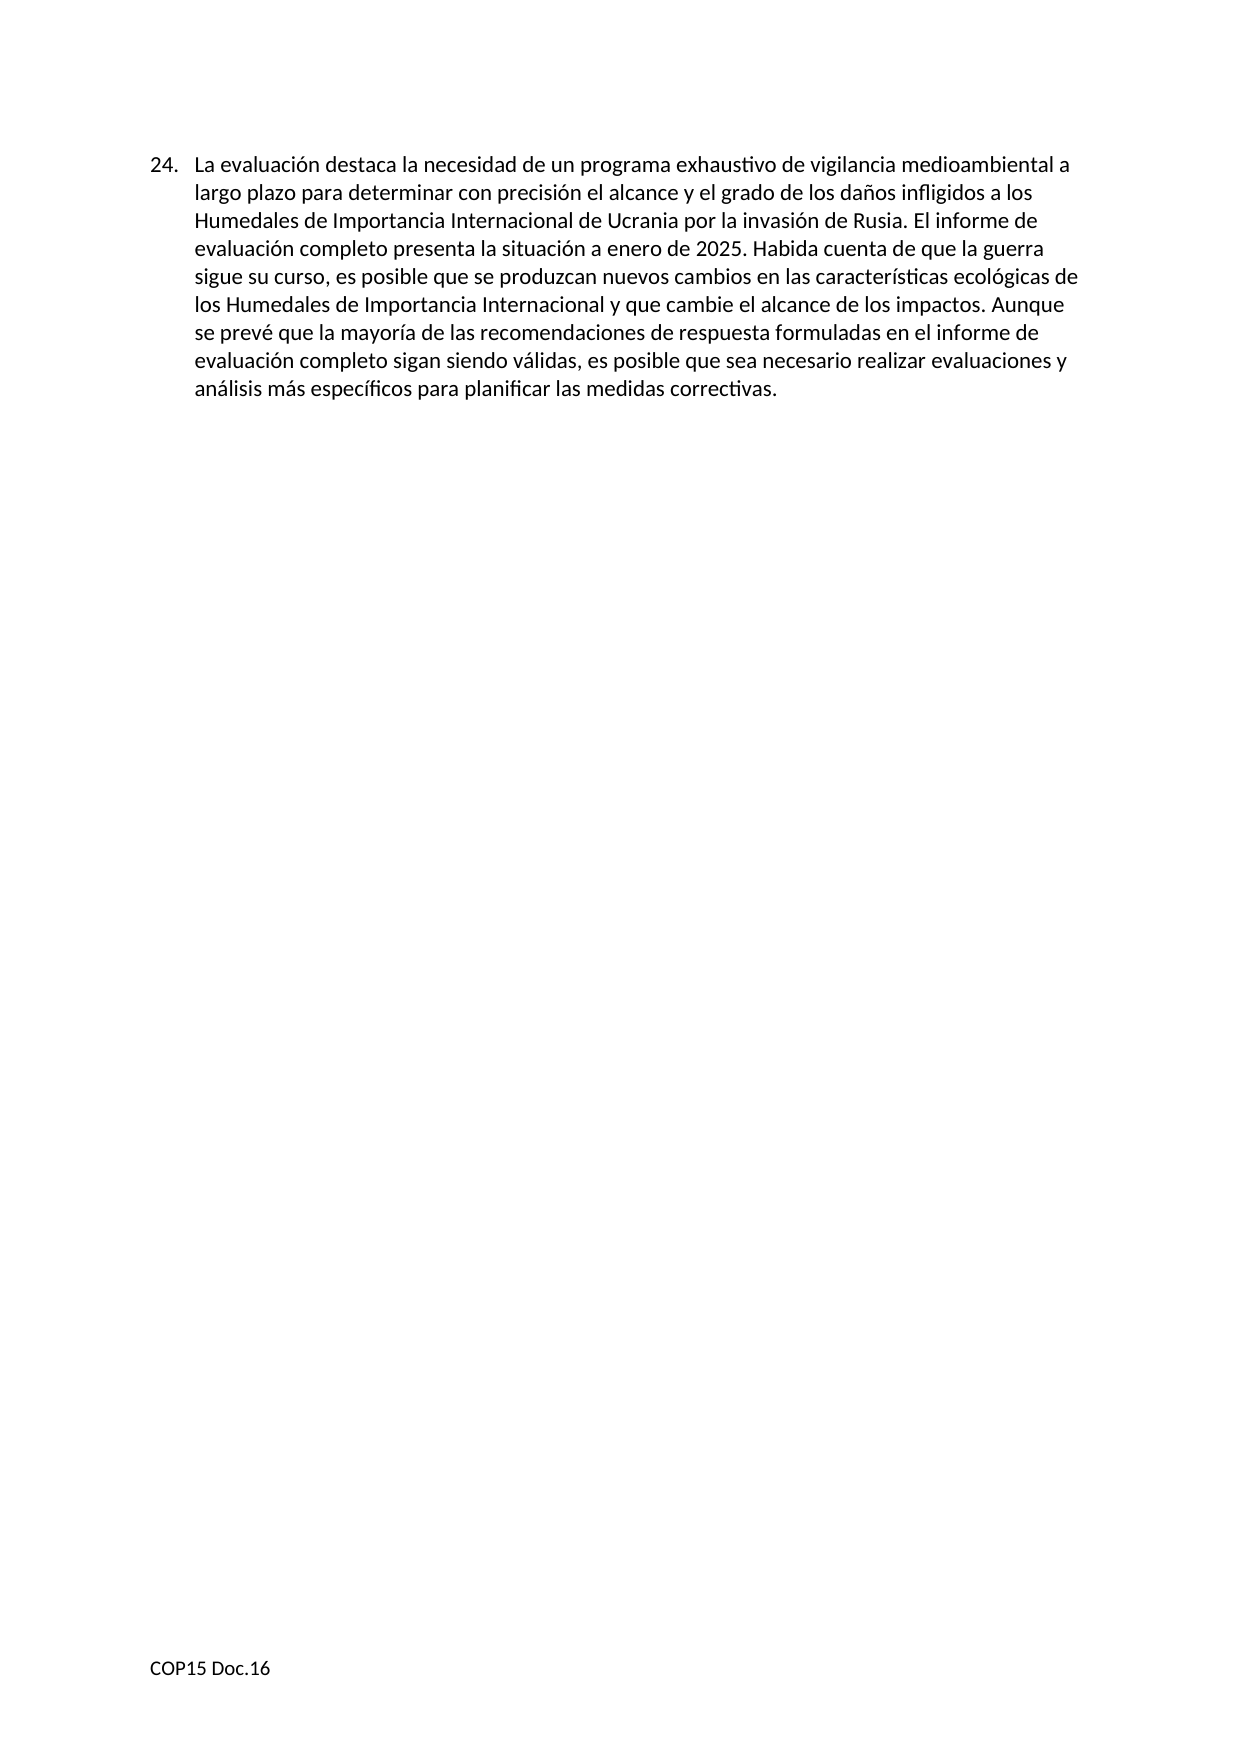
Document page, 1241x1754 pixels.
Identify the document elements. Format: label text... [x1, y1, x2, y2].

text 24. La evaluación destaca la necesidad de un programa exhaustivo de vigilancia medioambiental a largo plazo para determinar con precisión el alcance y el grado de los daños infligidos a los Humedales de Importancia Internacional de Ucrania por la invasión de Rusia. El informe de evaluación completo presenta la situación a enero de 2025. Habida cuenta de que la guerra sigue su curso, es posible que se produzcan nuevos cambios en las características ecológicas de los Humedales de Importancia Internacional y que cambie el alcance de los impactos. Aunque se prevé que la mayoría de las recomendaciones de respuesta formuladas en el informe de evaluación completo sigan siendo válidas, es posible que sea necesario realizar evaluaciones y análisis más específicos para planificar las medidas correctivas. [150, 150, 1090, 402]
